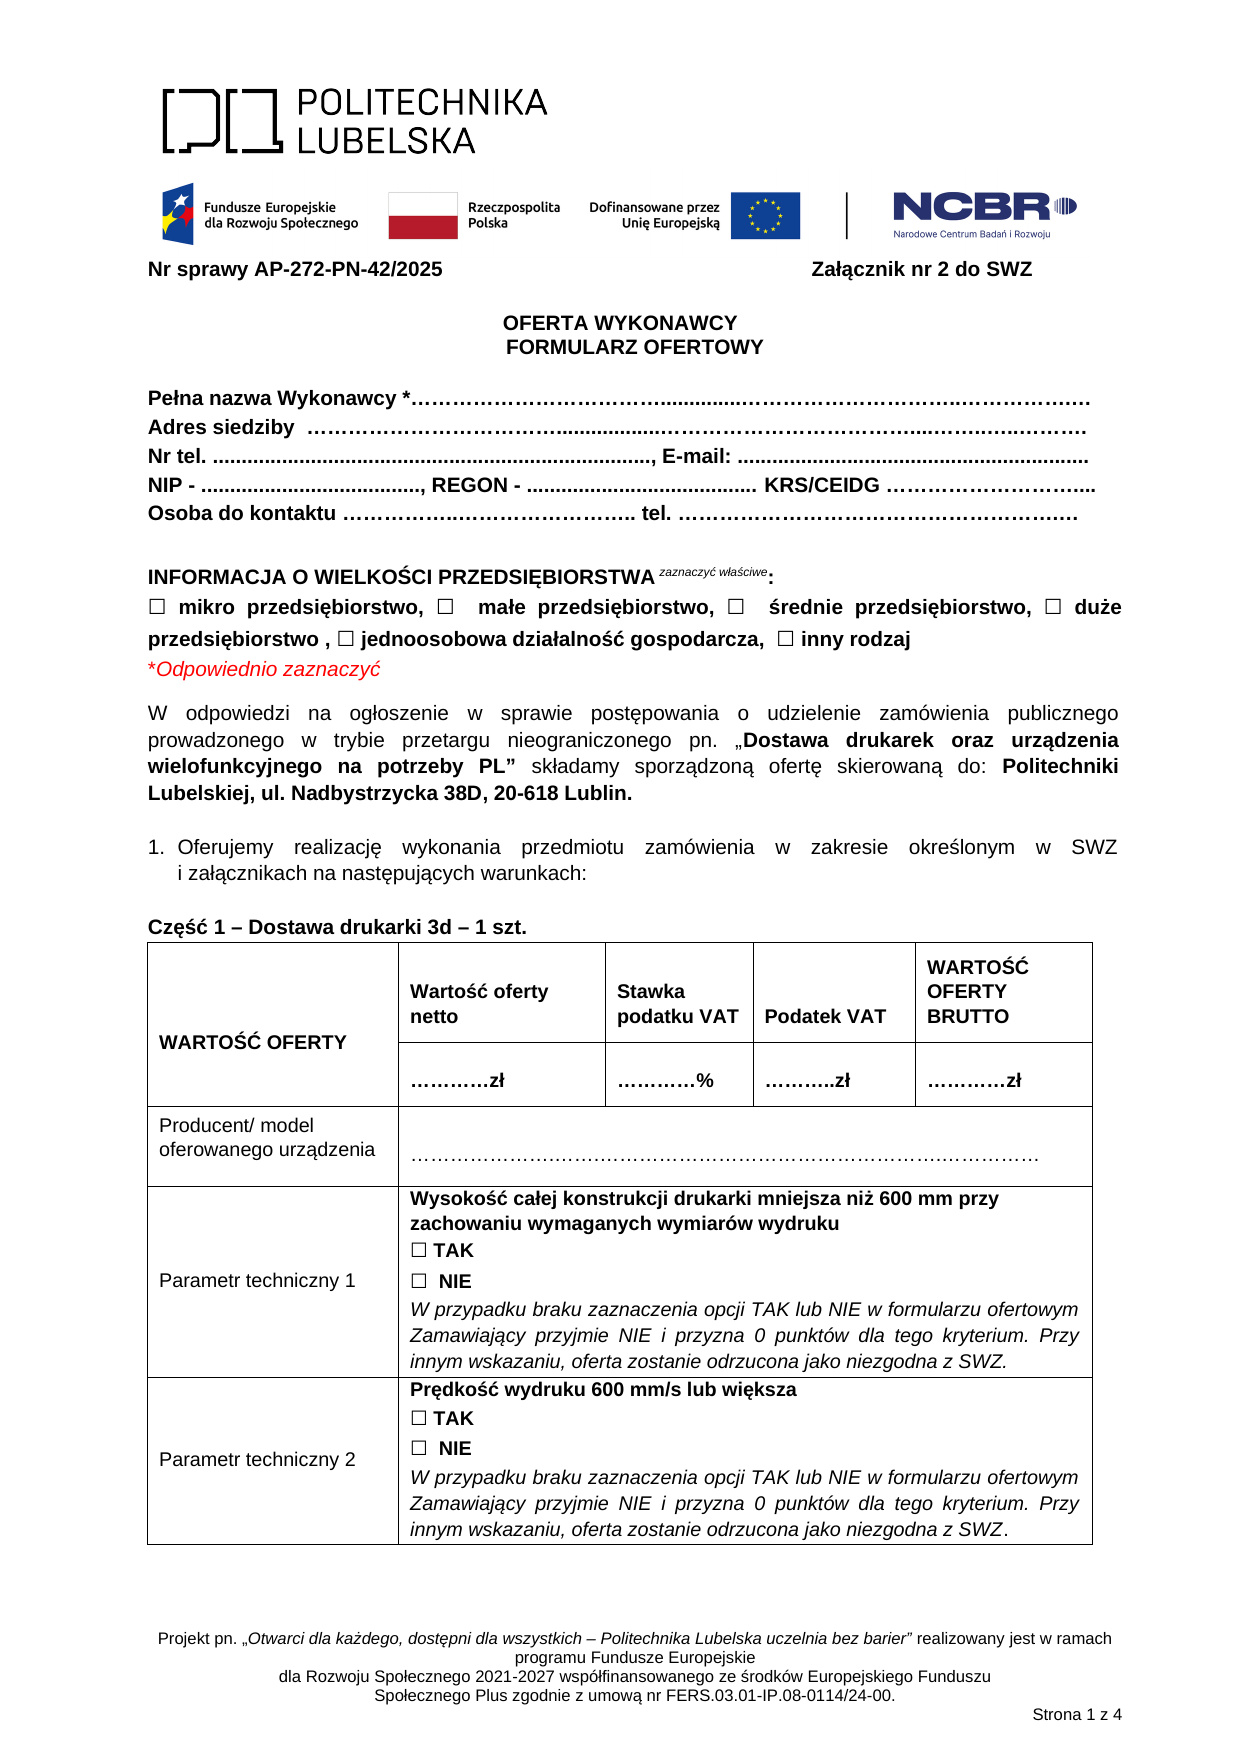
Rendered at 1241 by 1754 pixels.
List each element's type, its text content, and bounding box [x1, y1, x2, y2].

text mikro przedsiębiorstwo, małe przedsiębiorstwo, średnie przedsiębiorstwo, duże przedsiębiorstwo , jednoosobowa działalność gospodarcza, inny rodzaj [148, 592, 1122, 652]
text *Odpowiednio zaznaczyć [148, 657, 1122, 681]
table_cell …………% [606, 1043, 753, 1106]
table_cell Parametr techniczny 1 [148, 1187, 398, 1377]
text Nr tel. ............................................................................, E-mail: ............................................................. [148, 444, 1122, 468]
table_cell Parametr techniczny 2 [148, 1378, 398, 1544]
table_cell Prędkość wydruku 600 mm/s lub większa TAK NIE W przypadku braku zaznaczenia opcji TAK lub NIE w formularzu ofertowym Zamawiający przyjmie NIE i przyzna 0 punktów dla tego kryterium. Przy innym wskazaniu, oferta zostanie odrzucona jako niezgodna z SWZ. [399, 1378, 1092, 1544]
text INFORMACJA O WIELKOŚCI PRZEDSIĘBIORSTWA zaznaczyć właściwe: [148, 564, 1122, 588]
text Adres siedziby ………………………………..................………………………………....……..…..………. [148, 415, 1122, 439]
text Osoba do kontaktu ……………..…………………….. tel. ……………………………………………….… [148, 501, 1122, 525]
table_cell Wysokość całej konstrukcji drukarki mniejsza niż 600 mm przy zachowaniu wymaganych wymiarów wydruku TAK NIE W przypadku braku zaznaczenia opcji TAK lub NIE w formularzu ofertowym Zamawiający przyjmie NIE i przyzna 0 punktów dla tego kryterium. Przy innym wskazaniu, oferta zostanie odrzucona jako niezgodna z SWZ. [399, 1187, 1092, 1377]
table_header Wartość oferty netto [399, 943, 605, 1042]
text FORMULARZ OFERTOWY [148, 334, 1122, 358]
text Część 1 – Dostawa drukarki 3d – 1 szt. [148, 915, 1119, 939]
table_header Podatek VAT [754, 943, 915, 1042]
table_cell Producent/ model oferowanego urządzenia [148, 1107, 398, 1186]
table_header WARTOŚĆ OFERTY [148, 943, 398, 1106]
table_cell ………..zł [754, 1043, 915, 1106]
table_header Stawka podatku VAT [606, 943, 753, 1042]
list Oferujemy realizację wykonania przedmiotu zamówienia w zakresie określonym w SWZ i załącznikach na następujących warunkach: [148, 834, 1119, 885]
table_cell …………zł [399, 1043, 605, 1106]
text OFERTA WYKONAWCY [148, 311, 1122, 334]
text Pełna nazwa Wykonawcy *………………………………..............…………………………..…………….… [148, 386, 1122, 410]
text Nr sprawy AP-272-PN-42/2025 Załącznik nr 2 do SWZ [148, 257, 1122, 281]
table_header WARTOŚĆ OFERTY BRUTTO [916, 943, 1092, 1042]
picture [147, 73, 1092, 258]
text W odpowiedzi na ogłoszenie w sprawie postępowania o udzielenie zamówienia publicznego prowadzonego w trybie przetargu nieograniczonego pn. „Dostawa drukarek oraz urządzenia wielofunkcyjnego na potrzeby PL” składamy sporządzoną ofertę skierowaną do: Politechniki Lubelskiej, ul. Nadbystrzycka 38D, 20-618 Lublin. [148, 701, 1119, 804]
table_cell ………………….…….…………………………………………….…………… [399, 1107, 1092, 1186]
text NIP - ......................................, REGON - ........................................ KRS/CEIDG ……………………….... [148, 472, 1122, 496]
table_cell …………zł [916, 1043, 1092, 1106]
